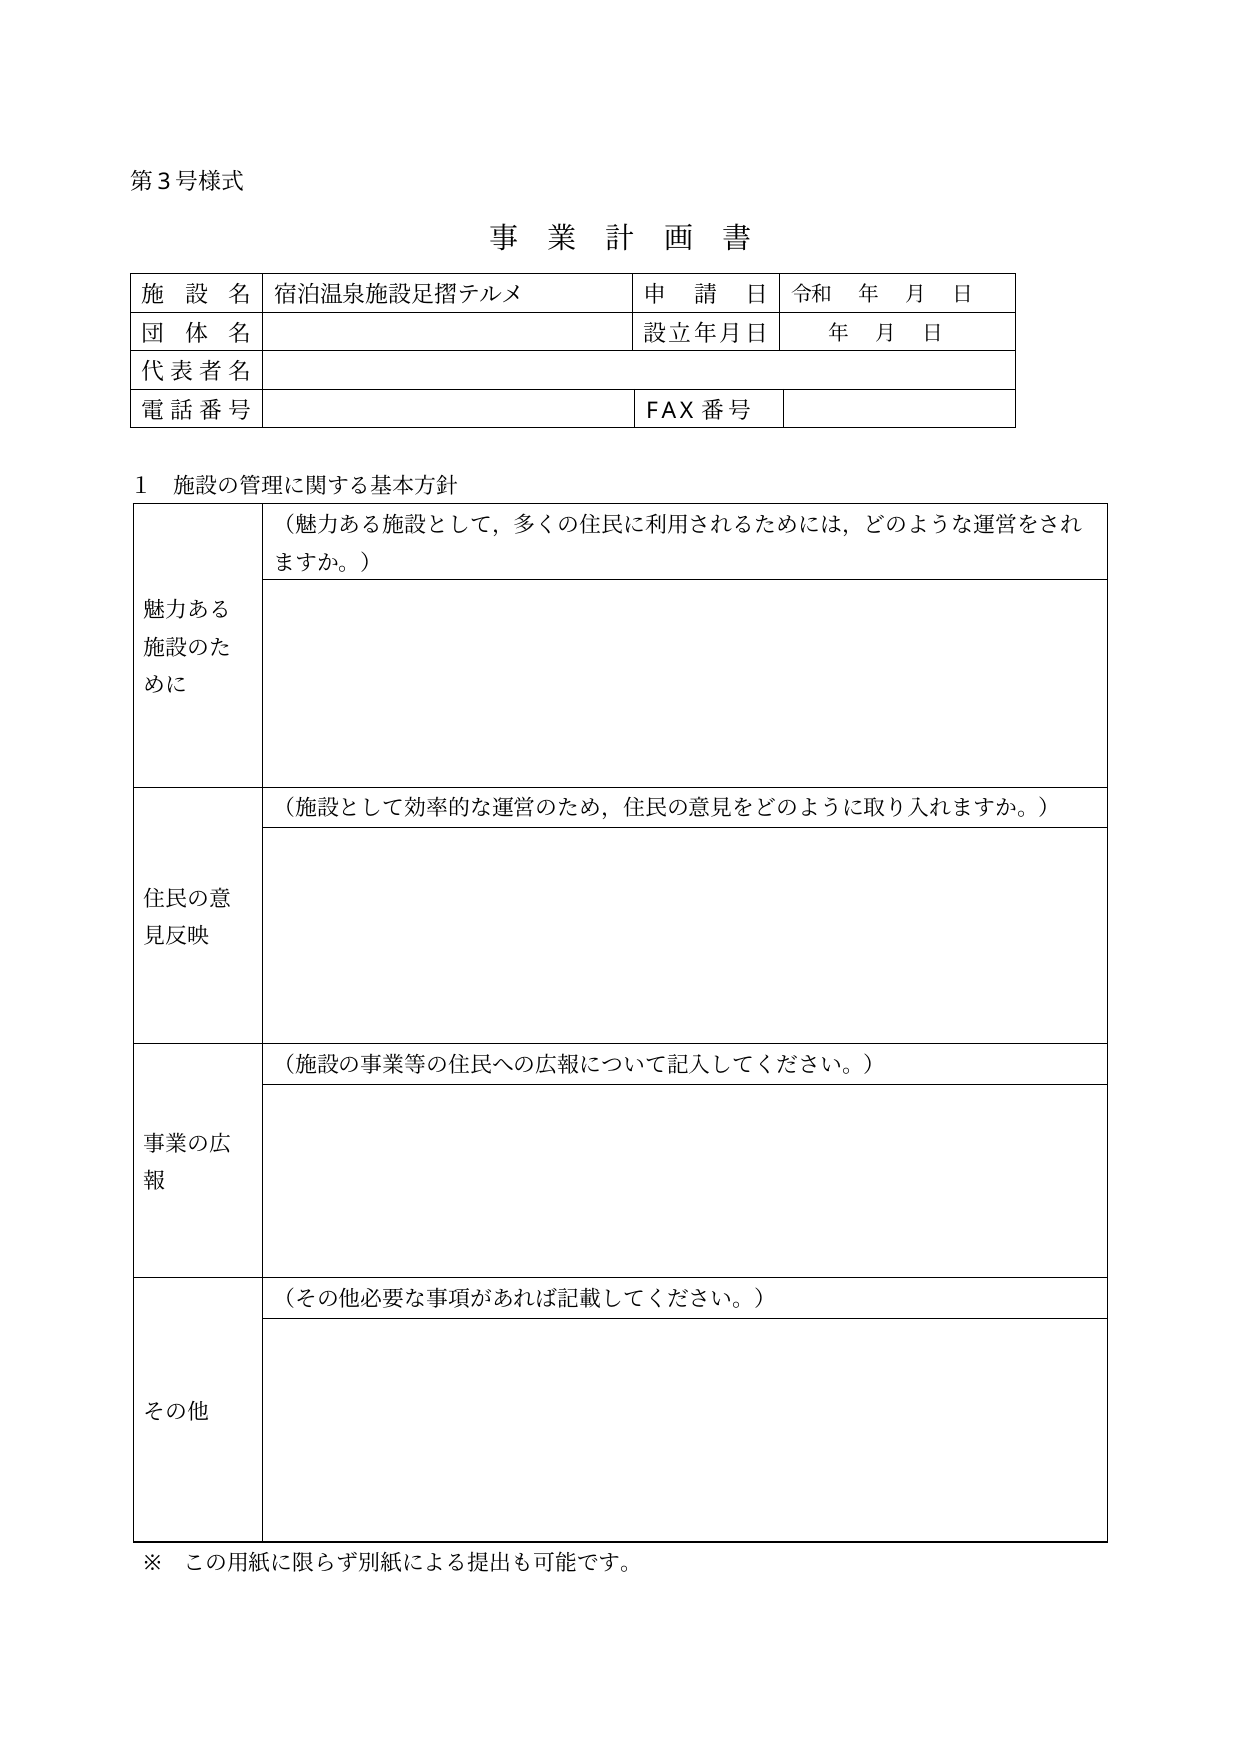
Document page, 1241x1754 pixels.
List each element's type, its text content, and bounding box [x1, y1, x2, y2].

table_cell [263, 1319, 1107, 1541]
table_header 申請日 [633, 274, 779, 312]
table_cell [263, 313, 632, 350]
table_cell [263, 390, 634, 427]
table_cell その他 [134, 1278, 262, 1541]
table_cell 代表者名 [131, 351, 262, 389]
table_header 魅力ある施設のために [134, 504, 262, 787]
table_header 令和 年 月 日 [780, 274, 1015, 312]
table_header 施設名 [131, 274, 262, 312]
table_cell [263, 1085, 1107, 1277]
table_cell 住民の意見反映 [134, 788, 262, 1043]
table_cell FAX番号 [635, 390, 783, 427]
table_cell （その他必要な事項があれば記載してください。） [263, 1278, 1107, 1318]
table_header （魅力ある施設として，多くの住民に利用されるためには，どのような運営をされますか。） [263, 504, 1107, 579]
text １ 施設の管理に関する基本方針 [130, 466, 1110, 503]
table_cell [263, 580, 1107, 787]
table_cell （施設の事業等の住民への広報について記入してください。） [263, 1044, 1107, 1084]
table_cell [263, 828, 1107, 1043]
table_cell 電話番号 [131, 390, 262, 427]
text 事 業 計 画 書 [130, 198, 1110, 273]
table_cell 年 月 日 [780, 313, 1015, 350]
table_cell 設立年月日 [633, 313, 779, 350]
text 第3号様式 [130, 161, 1110, 198]
table_cell （施設として効率的な運営のため，住民の意見をどのように取り入れますか。） [263, 788, 1107, 827]
table_header 宿泊温泉施設足摺テルメ [263, 274, 632, 312]
table_cell [263, 351, 1015, 389]
table_cell ※ この用紙に限らず別紙による提出も可能です。 [133, 1543, 1107, 1580]
table_cell [784, 390, 1015, 427]
table_cell 団体名 [131, 313, 262, 350]
table_cell 事業の広報 [134, 1044, 262, 1277]
